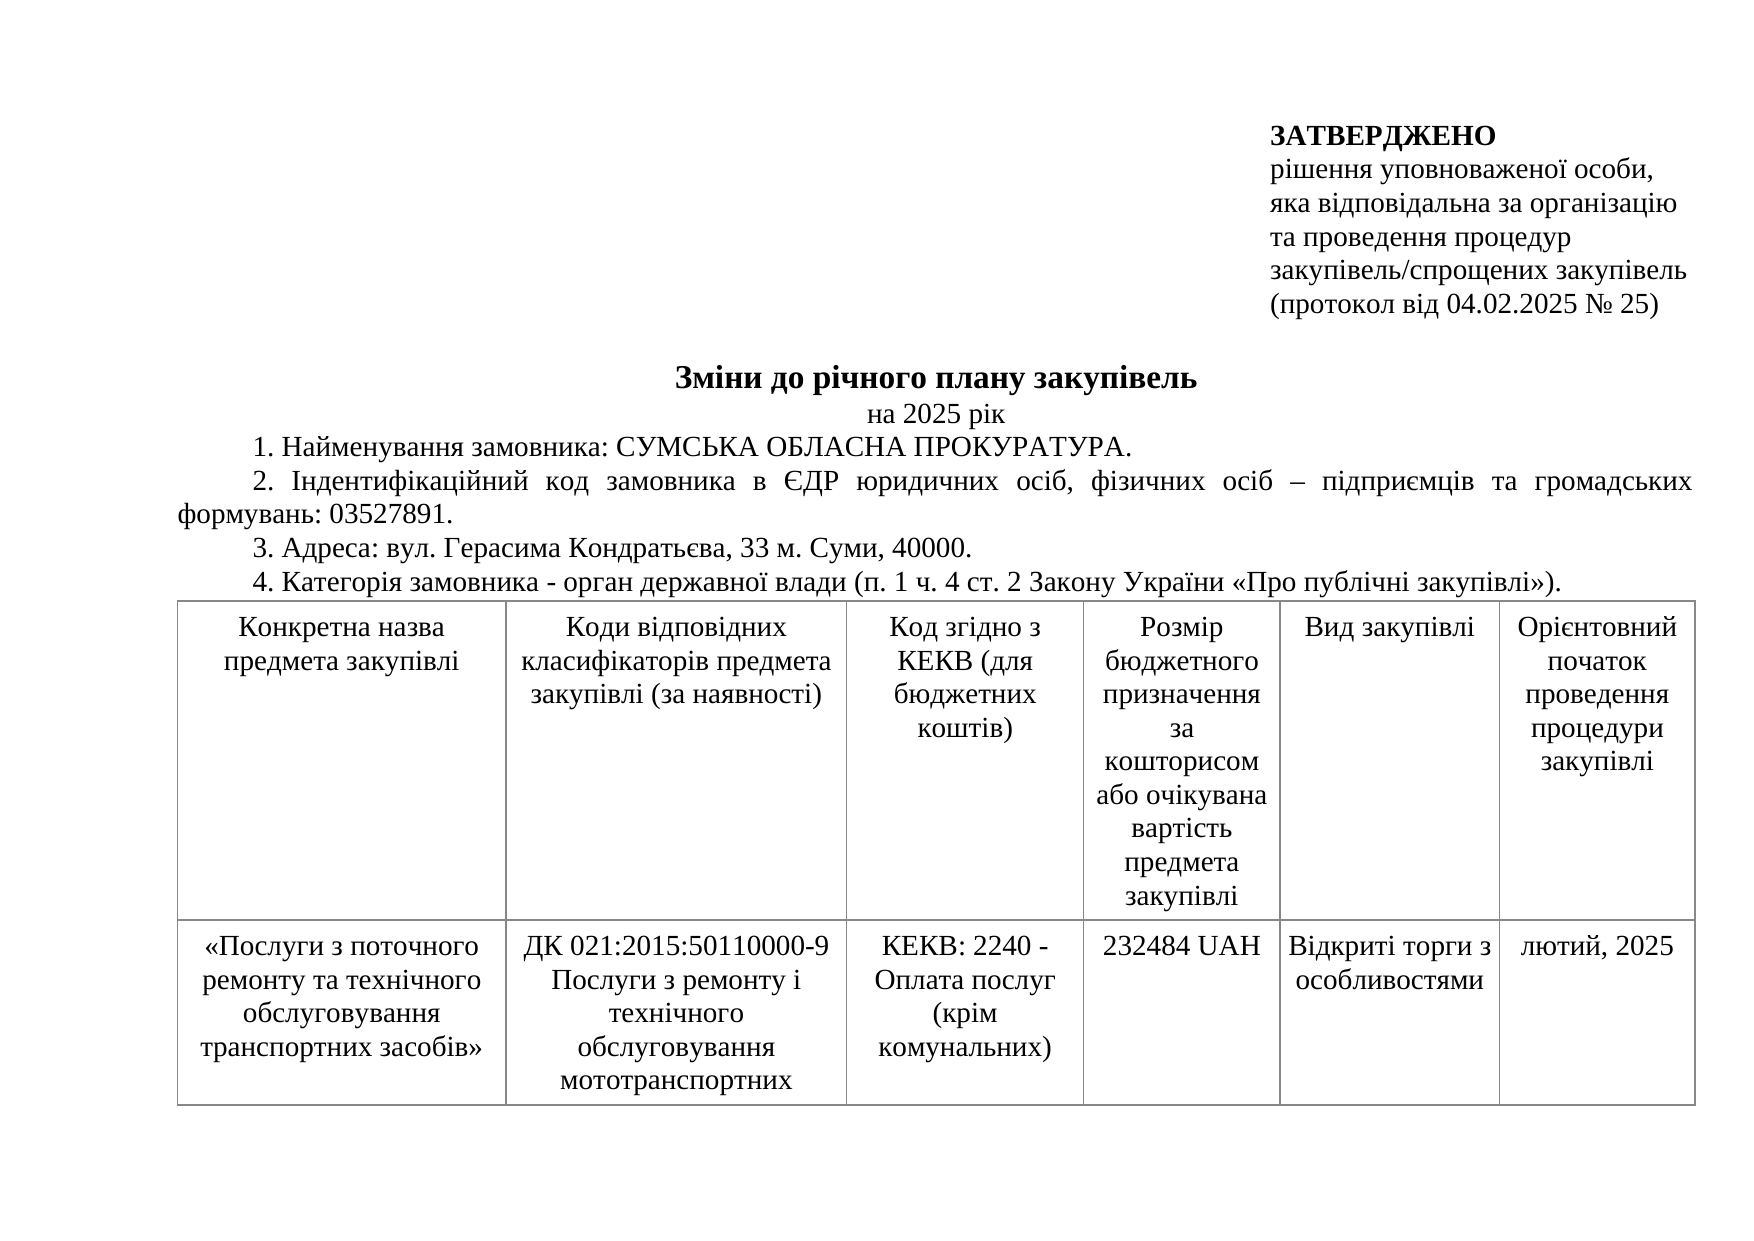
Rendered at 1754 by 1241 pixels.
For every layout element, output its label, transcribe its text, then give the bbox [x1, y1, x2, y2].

table_header Вид закупівлі [1281, 602, 1499, 919]
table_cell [1281, 921, 1499, 1104]
text 2. Індентифікаційний код замовника в ЄДР юридичних осіб, фізичних осіб – підприємців та громадських формувань: 03527891. [177, 463, 1695, 530]
table_header Код згідно з КЕКВ (для бюджетних коштів) [847, 602, 1083, 919]
table_cell 232484 UAH [1084, 921, 1279, 1104]
table_header Конкретна назва предмета закупівлі [178, 602, 505, 919]
table_header Коди відповідних класифікаторів предмета закупівлі (за наявності) [507, 602, 846, 919]
text Зміни до річного плану закупівель [177, 358, 1695, 396]
text ЗАТВЕРДЖЕНО [177, 118, 1695, 152]
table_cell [847, 921, 1083, 1104]
text та проведення процедур [177, 219, 1695, 252]
text рішення уповноваженої особи, [177, 152, 1695, 185]
table_cell лютий, 2025 [1500, 921, 1694, 1104]
table_header Орієнтовний початок проведення процедури закупівлі [1500, 602, 1694, 919]
text 1. Найменування замовника: СУМСЬКА ОБЛАСНА ПРОКУРАТУРА. [177, 429, 1695, 463]
text на 2025 рік [177, 396, 1695, 429]
text закупівель/спрощених закупівель [177, 252, 1695, 286]
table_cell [178, 921, 505, 1104]
text яка відповідальна за організацію [177, 185, 1695, 219]
text 3. Адреса: вул. Герасима Кондратьєва, 33 м. Суми, 40000. [177, 530, 1695, 564]
table_header Розмір бюджетного призначення за кошторисом або очікувана вартість предмета закупівлі [1084, 602, 1279, 919]
text (протокол від 04.02.2025 № 25) [177, 286, 1695, 319]
text 4. Категорія замовника - орган державної влади (п. 1 ч. 4 ст. 2 Закону України «Про публічні закупівлі»). [177, 564, 1695, 597]
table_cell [507, 921, 846, 1104]
